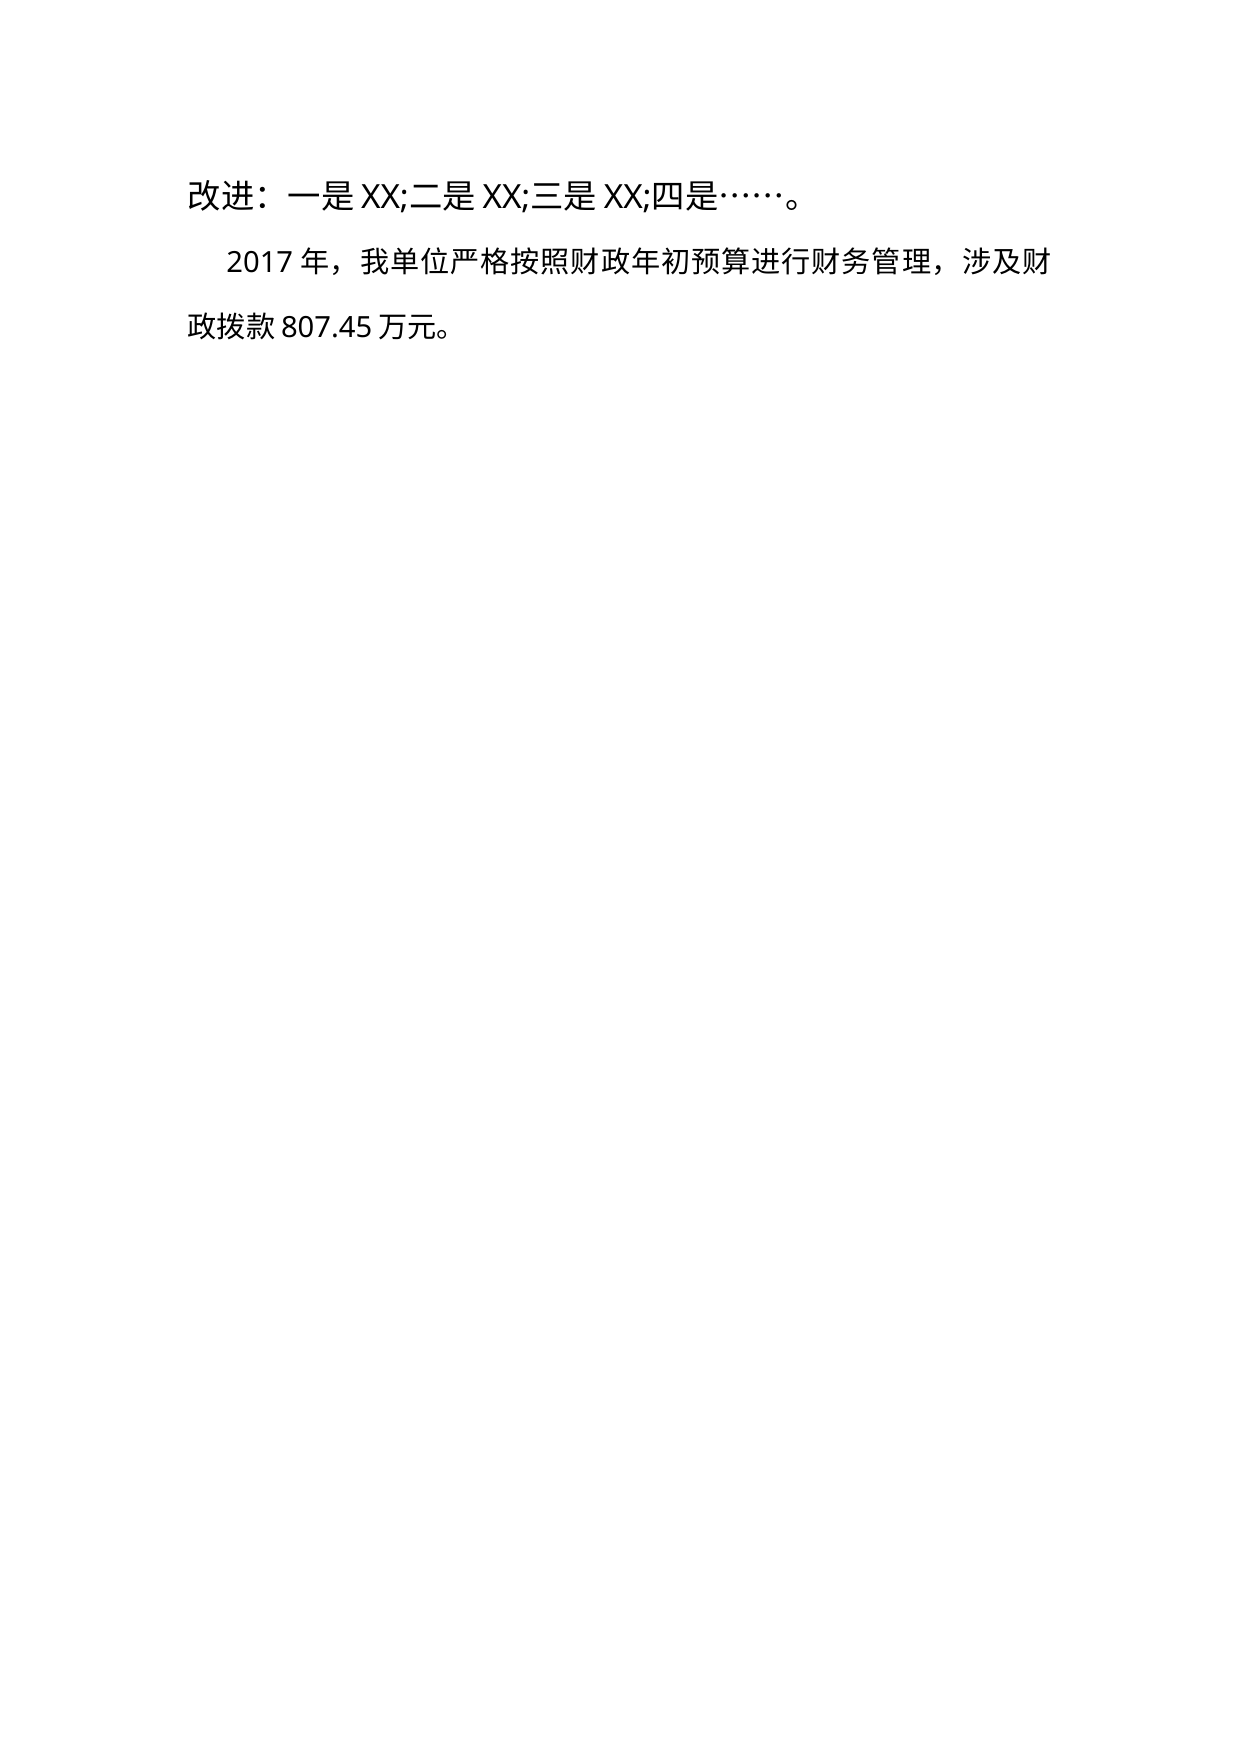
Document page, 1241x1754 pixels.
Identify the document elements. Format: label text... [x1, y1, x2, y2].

text 2017年，我单位严格按照财政年初预算进行财务管理，涉及财政拨款807.45万元。 [187, 227, 1053, 357]
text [187, 162, 1053, 227]
